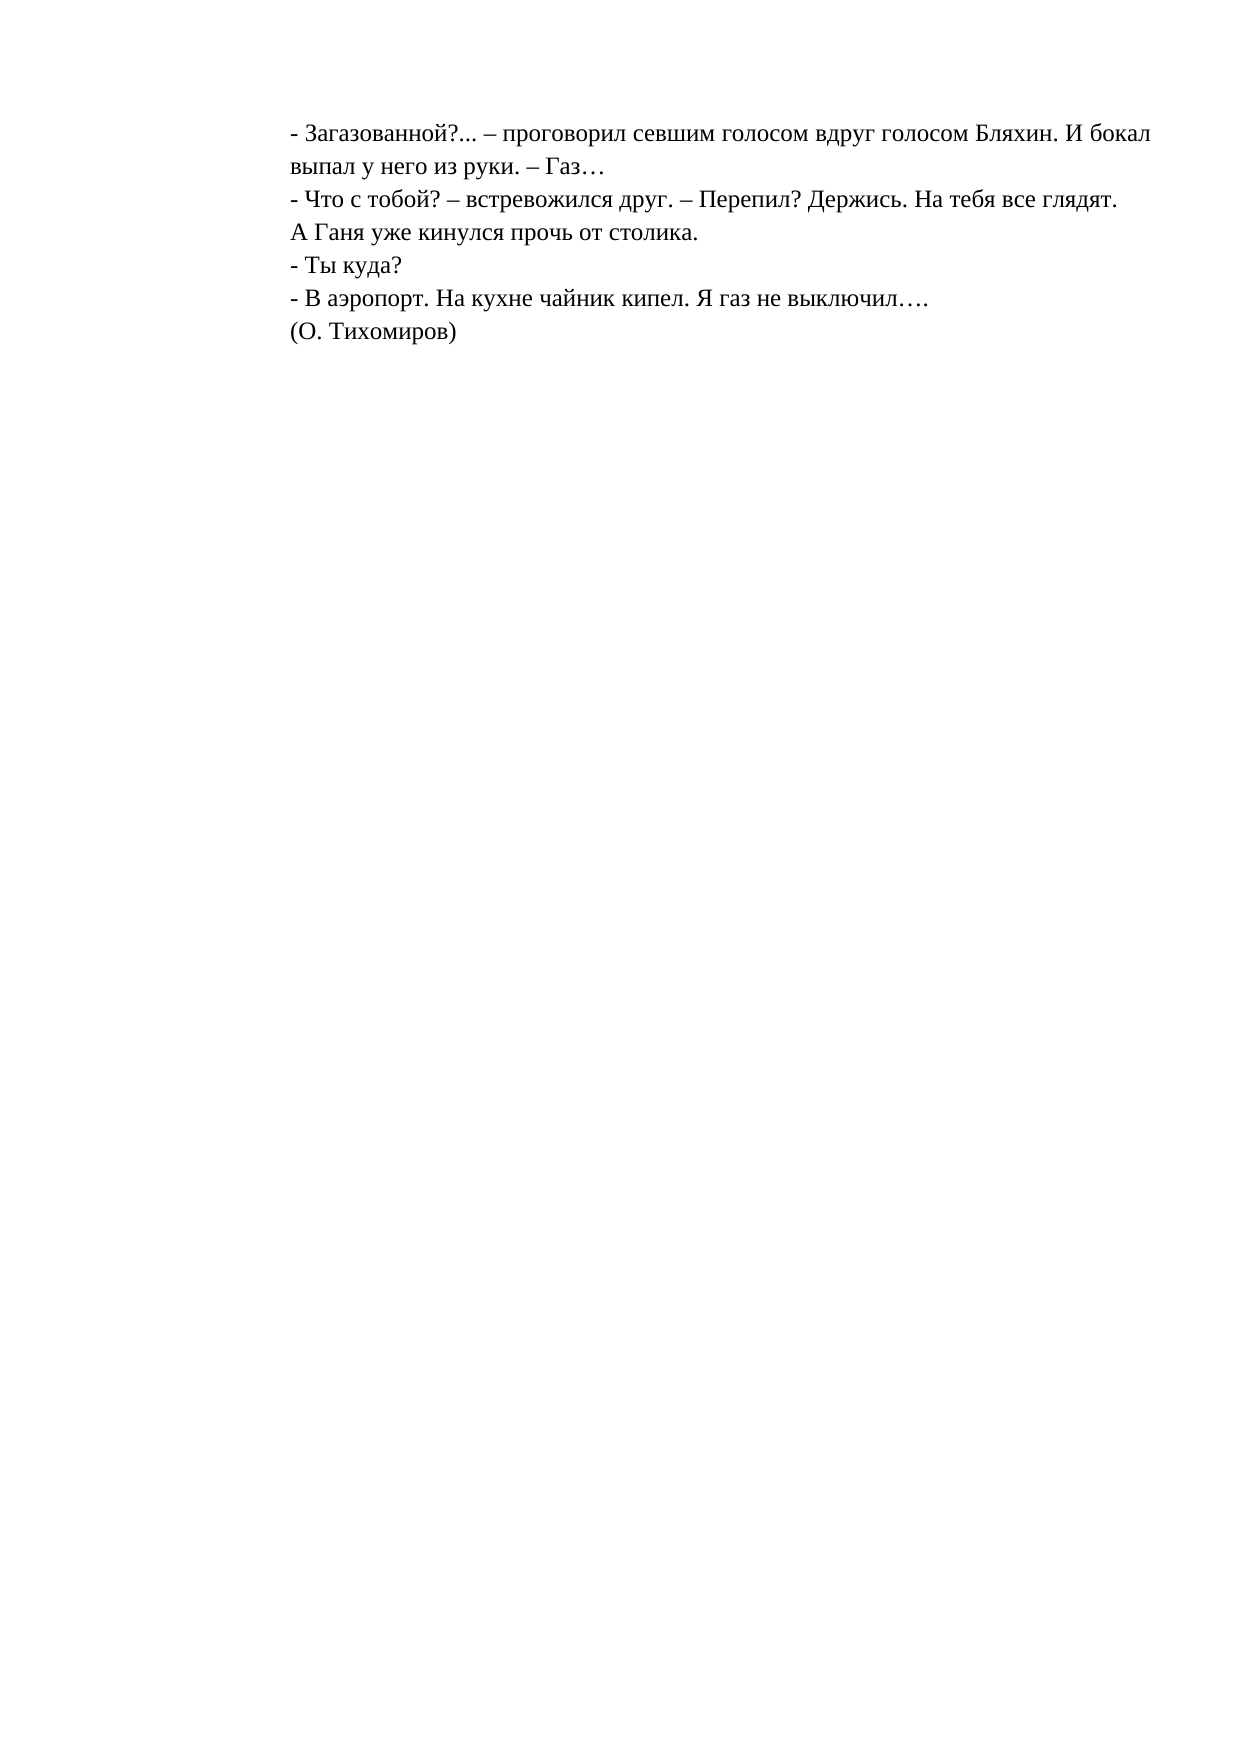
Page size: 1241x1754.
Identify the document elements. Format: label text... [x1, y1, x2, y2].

list - Загазованной?... – проговорил севшим голосом вдруг голосом Бляхин. И бокал выпал у него из руки. – Газ… [290, 118, 1152, 180]
list - В аэропорт. На кухне чайник кипел. Я газ не выключил…. [290, 283, 1152, 312]
list - Что с тобой? – встревожился друг. – Перепил? Держись. На тебя все глядят. [290, 184, 1152, 213]
list (О. Тихомиров) [290, 316, 1152, 345]
list А Ганя уже кинулся прочь от столика. [290, 217, 1152, 246]
list - Ты куда? [290, 250, 1152, 279]
